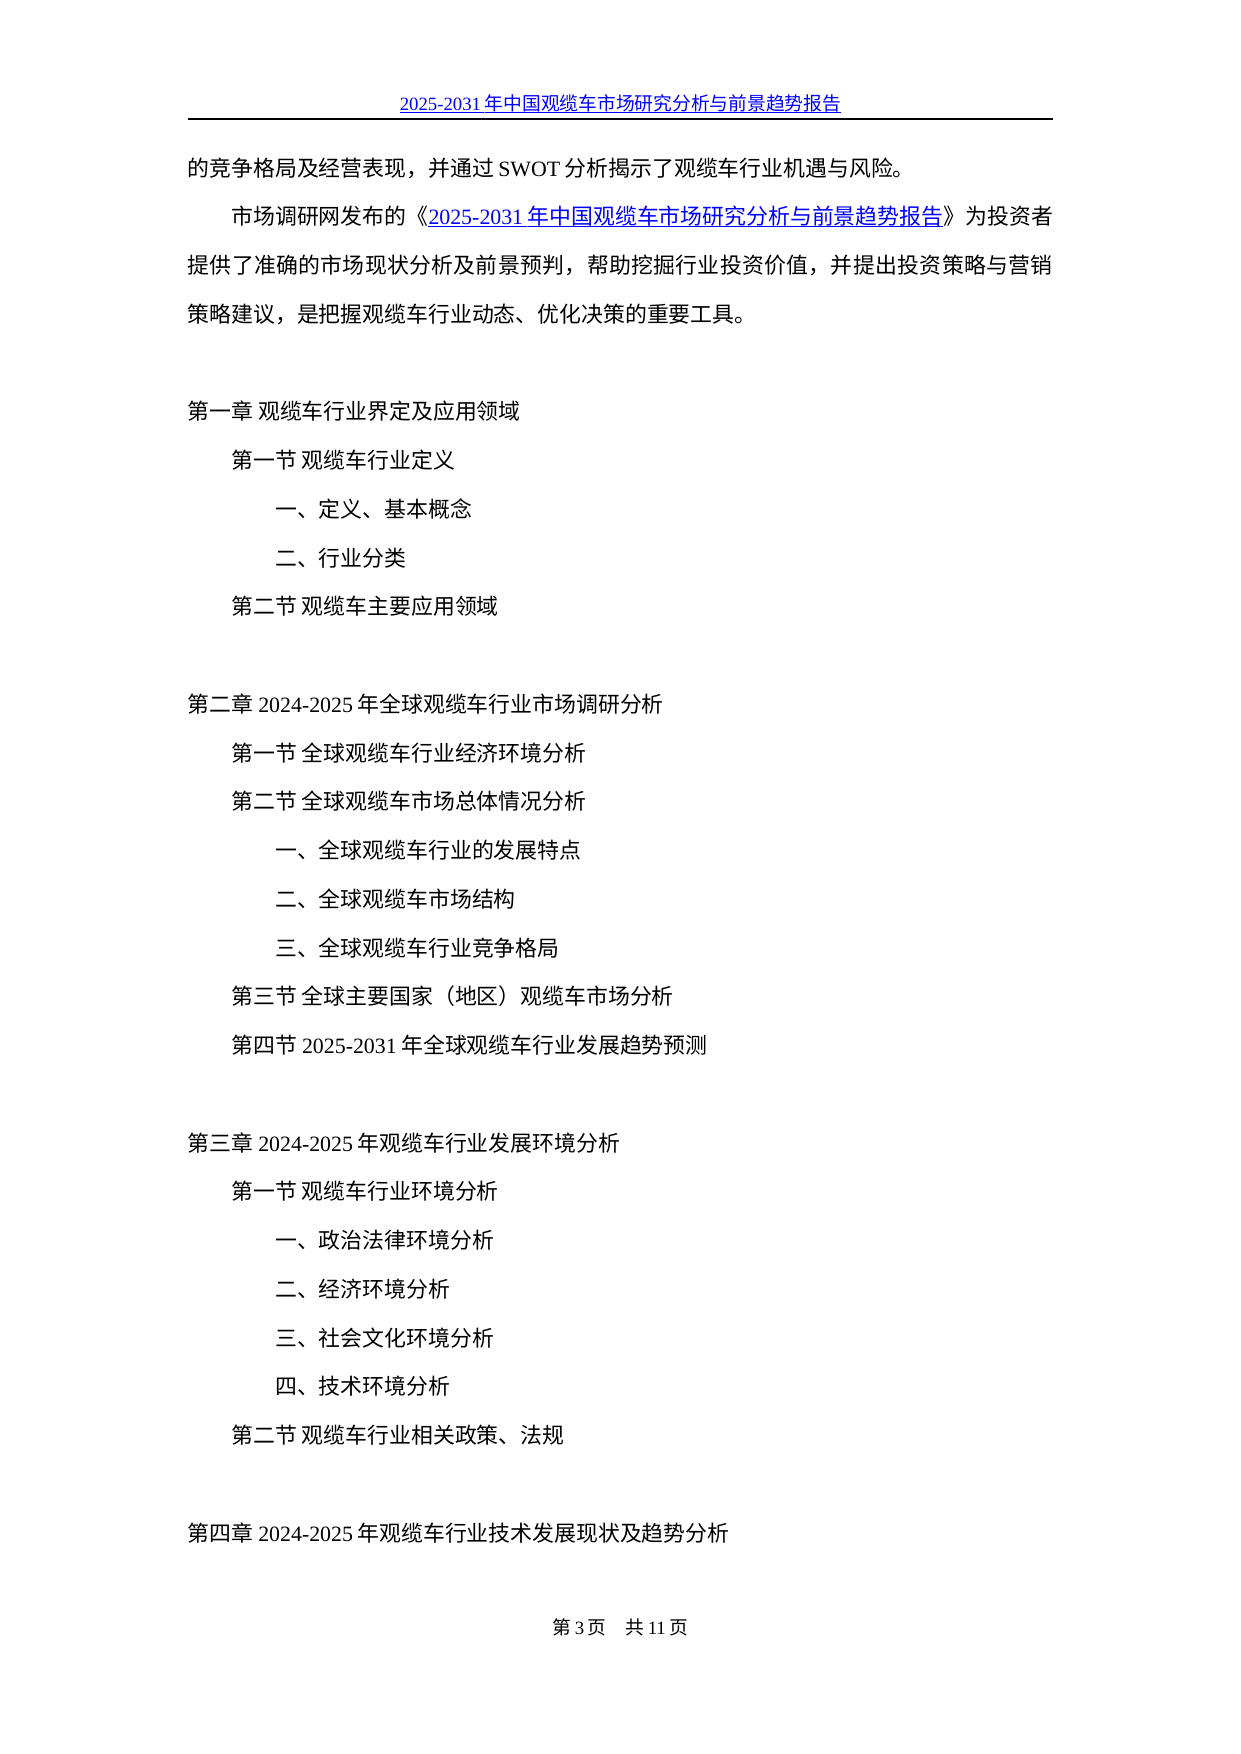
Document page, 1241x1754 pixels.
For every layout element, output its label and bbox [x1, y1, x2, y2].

text [187, 150, 1053, 1548]
